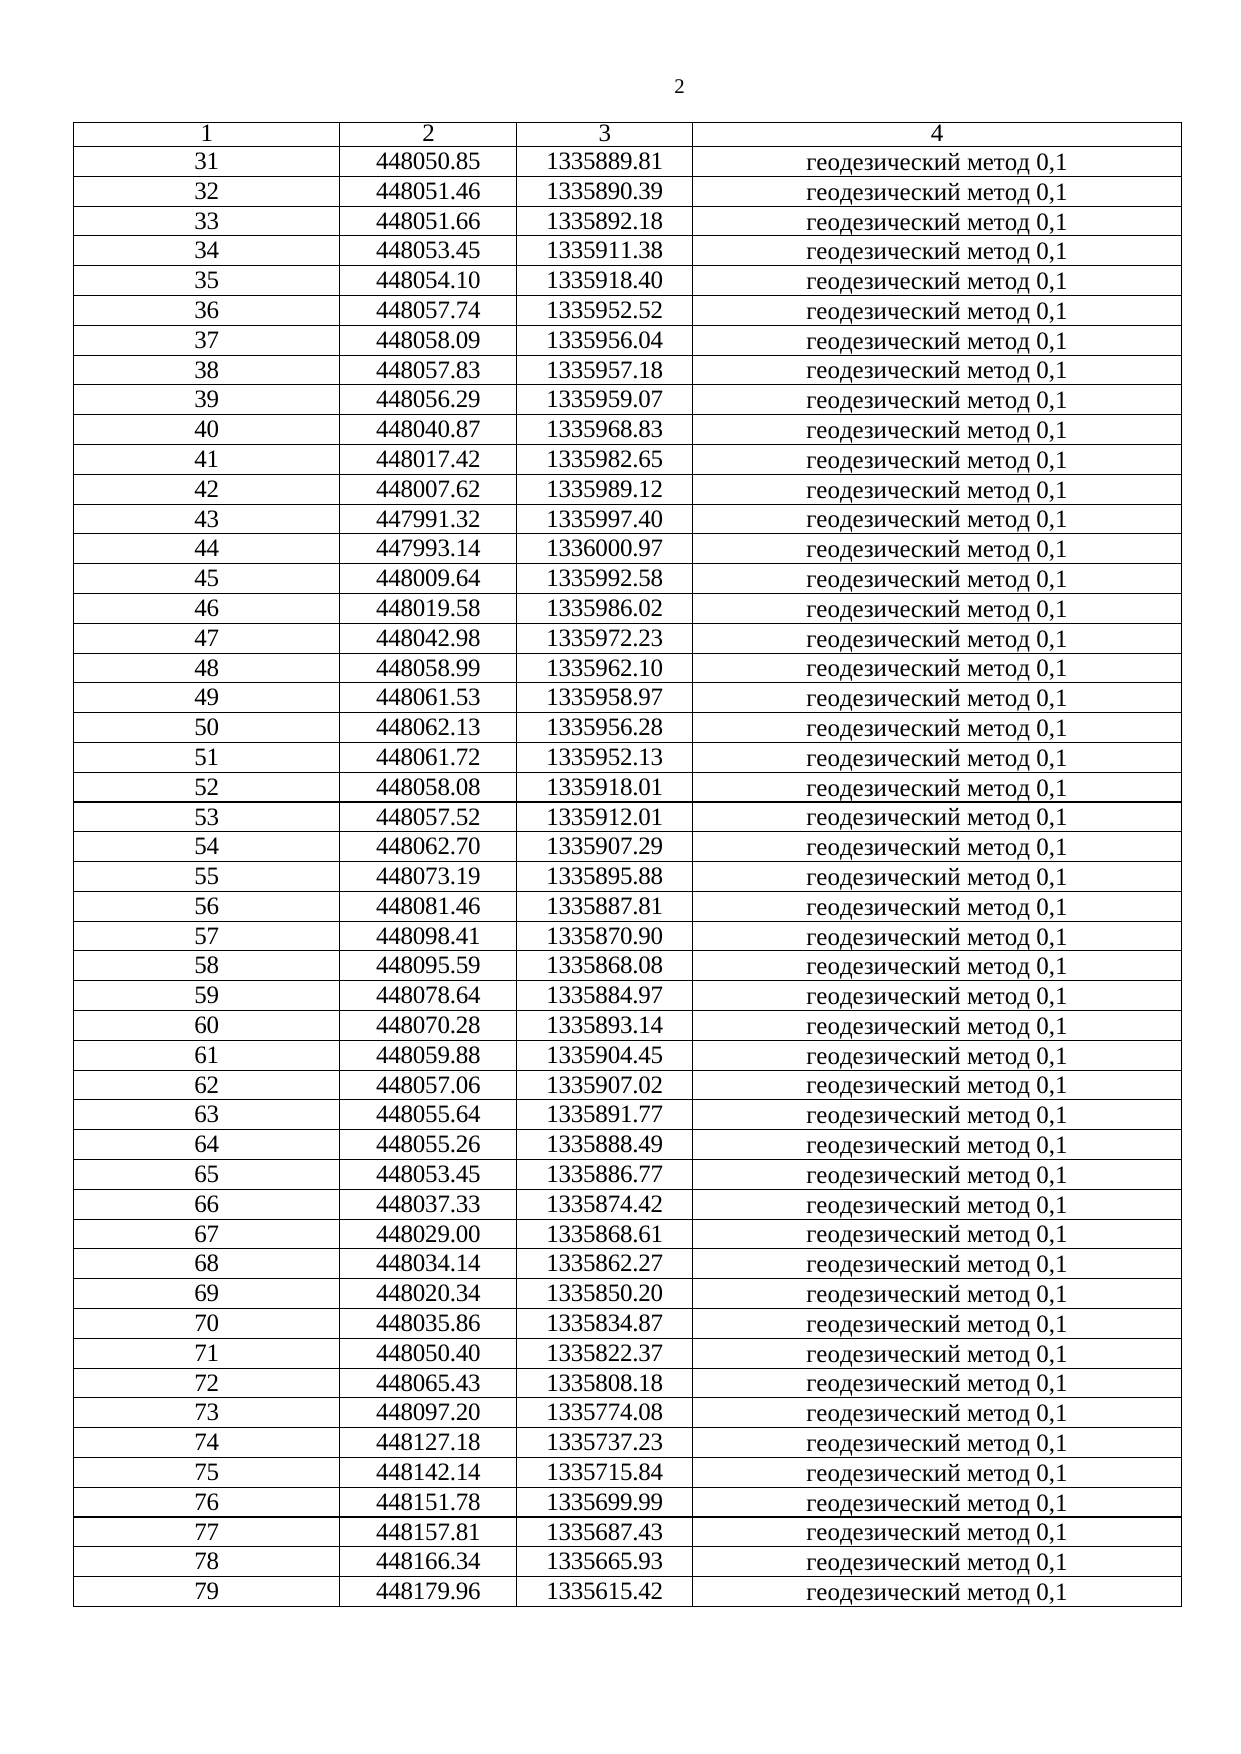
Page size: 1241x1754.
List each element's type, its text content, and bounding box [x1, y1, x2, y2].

table_cell 46 [74, 594, 339, 623]
table_cell 448056.29 [340, 385, 516, 414]
table_cell геодезический метод 0,1 [693, 1339, 1181, 1367]
table_cell 1335893.14 [517, 1011, 692, 1040]
table_cell геодезический метод 0,1 [693, 236, 1181, 265]
table_cell 1335959.07 [517, 385, 692, 414]
table_cell 1335989.12 [517, 475, 692, 503]
table_cell 448057.74 [340, 296, 516, 325]
table_cell 33 [74, 207, 339, 235]
table_cell 38 [74, 356, 339, 384]
table_cell 1335889.81 [517, 147, 692, 176]
table_cell 1335904.45 [517, 1041, 692, 1069]
table_cell 62 [74, 1071, 339, 1099]
table_cell 1335891.77 [517, 1100, 692, 1129]
table_cell 448055.64 [340, 1100, 516, 1129]
table_cell геодезический метод 0,1 [693, 892, 1181, 921]
table_cell 1335997.40 [517, 505, 692, 533]
table_cell 61 [74, 1041, 339, 1069]
table_cell 1335911.38 [517, 236, 692, 265]
table_cell 1335884.97 [517, 981, 692, 1010]
table_cell геодезический метод 0,1 [693, 1220, 1181, 1248]
table_cell 45 [74, 564, 339, 593]
table_cell геодезический метод 0,1 [693, 564, 1181, 593]
table_cell 37 [74, 326, 339, 354]
table_cell 57 [74, 922, 339, 950]
table_cell 1335822.37 [517, 1339, 692, 1367]
table_cell 448058.99 [340, 654, 516, 682]
table_cell 40 [74, 415, 339, 444]
table_cell 60 [74, 1011, 339, 1040]
table_cell 73 [74, 1398, 339, 1427]
table_cell геодезический метод 0,1 [693, 803, 1181, 831]
table_cell 448029.00 [340, 1220, 516, 1248]
table_cell 67 [74, 1220, 339, 1248]
table_cell геодезический метод 0,1 [693, 1428, 1181, 1457]
table_cell 53 [74, 803, 339, 831]
table_cell 448061.53 [340, 683, 516, 712]
table_cell 448142.14 [340, 1458, 516, 1487]
table_cell 1335870.90 [517, 922, 692, 950]
table_cell 50 [74, 713, 339, 742]
table_cell 1335992.58 [517, 564, 692, 593]
table_cell 1335699.99 [517, 1488, 692, 1516]
table_cell 448019.58 [340, 594, 516, 623]
table_cell геодезический метод 0,1 [693, 505, 1181, 533]
table_cell 48 [74, 654, 339, 682]
table_header 1 [74, 123, 339, 146]
table_cell 36 [74, 296, 339, 325]
table_cell геодезический метод 0,1 [693, 1041, 1181, 1069]
table_cell геодезический метод 0,1 [693, 1398, 1181, 1427]
table_cell геодезический метод 0,1 [693, 1190, 1181, 1218]
table_cell 448053.45 [340, 236, 516, 265]
table_cell 448057.06 [340, 1071, 516, 1099]
table_cell 43 [74, 505, 339, 533]
table_cell 58 [74, 951, 339, 980]
table_cell 1335665.93 [517, 1547, 692, 1576]
table_cell геодезический метод 0,1 [693, 296, 1181, 325]
table_cell геодезический метод 0,1 [693, 654, 1181, 682]
table_cell 448062.70 [340, 832, 516, 861]
table_cell 59 [74, 981, 339, 1010]
table_cell геодезический метод 0,1 [693, 1369, 1181, 1397]
table_cell 56 [74, 892, 339, 921]
table_cell геодезический метод 0,1 [693, 1071, 1181, 1099]
table_cell 31 [74, 147, 339, 176]
table_cell 34 [74, 236, 339, 265]
table_cell 42 [74, 475, 339, 503]
table_cell 1335888.49 [517, 1130, 692, 1159]
table_cell геодезический метод 0,1 [693, 1577, 1181, 1606]
table_cell 448009.64 [340, 564, 516, 593]
table_cell геодезический метод 0,1 [693, 624, 1181, 652]
table_cell геодезический метод 0,1 [693, 445, 1181, 474]
table_cell геодезический метод 0,1 [693, 326, 1181, 354]
table_cell геодезический метод 0,1 [693, 177, 1181, 206]
table_cell геодезический метод 0,1 [693, 1309, 1181, 1338]
table_cell 1335887.81 [517, 892, 692, 921]
table_cell геодезический метод 0,1 [693, 385, 1181, 414]
table_cell 448059.88 [340, 1041, 516, 1069]
table_cell геодезический метод 0,1 [693, 594, 1181, 623]
table_cell геодезический метод 0,1 [693, 951, 1181, 980]
table_cell геодезический метод 0,1 [693, 1249, 1181, 1278]
table_cell 1335962.10 [517, 654, 692, 682]
table_cell 448042.98 [340, 624, 516, 652]
table_cell 448057.83 [340, 356, 516, 384]
table_cell 65 [74, 1160, 339, 1189]
table_cell 69 [74, 1279, 339, 1308]
table_cell 77 [74, 1518, 339, 1546]
table_cell 448065.43 [340, 1369, 516, 1397]
table_cell геодезический метод 0,1 [693, 475, 1181, 503]
table_cell геодезический метод 0,1 [693, 1518, 1181, 1546]
table_cell геодезический метод 0,1 [693, 356, 1181, 384]
table_cell 75 [74, 1458, 339, 1487]
table_cell геодезический метод 0,1 [693, 1100, 1181, 1129]
table_cell 64 [74, 1130, 339, 1159]
table_cell 32 [74, 177, 339, 206]
table_cell геодезический метод 0,1 [693, 773, 1181, 801]
table_header 3 [517, 123, 692, 146]
table_cell 1335615.42 [517, 1577, 692, 1606]
table_cell 70 [74, 1309, 339, 1338]
table_cell 1336000.97 [517, 534, 692, 563]
table_cell 448078.64 [340, 981, 516, 1010]
table_cell геодезический метод 0,1 [693, 1011, 1181, 1040]
table_cell 1335912.01 [517, 803, 692, 831]
table_cell геодезический метод 0,1 [693, 1130, 1181, 1159]
table_cell геодезический метод 0,1 [693, 207, 1181, 235]
table_cell 448050.40 [340, 1339, 516, 1367]
table_cell геодезический метод 0,1 [693, 743, 1181, 772]
table_cell 1335907.29 [517, 832, 692, 861]
table_cell 448151.78 [340, 1488, 516, 1516]
table_cell 448058.08 [340, 773, 516, 801]
table_cell 78 [74, 1547, 339, 1576]
table_cell 448157.81 [340, 1518, 516, 1546]
table_cell 448020.34 [340, 1279, 516, 1308]
table_cell геодезический метод 0,1 [693, 981, 1181, 1010]
table_cell геодезический метод 0,1 [693, 266, 1181, 295]
table_cell 72 [74, 1369, 339, 1397]
table_cell 1335958.97 [517, 683, 692, 712]
table_cell 1335687.43 [517, 1518, 692, 1546]
table_cell 448179.96 [340, 1577, 516, 1606]
table_cell 448061.72 [340, 743, 516, 772]
table_cell 448127.18 [340, 1428, 516, 1457]
table_cell 448050.85 [340, 147, 516, 176]
table_cell 448062.13 [340, 713, 516, 742]
table_cell 448053.45 [340, 1160, 516, 1189]
table_cell 1335868.61 [517, 1220, 692, 1248]
table_header 4 [693, 123, 1181, 146]
table_cell 51 [74, 743, 339, 772]
table_cell 448040.87 [340, 415, 516, 444]
table_header 2 [340, 123, 516, 146]
table_cell 448035.86 [340, 1309, 516, 1338]
table_cell 1335982.65 [517, 445, 692, 474]
table_cell 1335895.88 [517, 862, 692, 891]
table_cell геодезический метод 0,1 [693, 1458, 1181, 1487]
table_cell 448070.28 [340, 1011, 516, 1040]
table_cell 448097.20 [340, 1398, 516, 1427]
table_cell геодезический метод 0,1 [693, 713, 1181, 742]
table_cell 47 [74, 624, 339, 652]
table_cell 41 [74, 445, 339, 474]
table_cell 448054.10 [340, 266, 516, 295]
table_cell 448034.14 [340, 1249, 516, 1278]
table_cell геодезический метод 0,1 [693, 1488, 1181, 1516]
table_cell 448037.33 [340, 1190, 516, 1218]
table_cell 1335972.23 [517, 624, 692, 652]
table_cell 1335968.83 [517, 415, 692, 444]
table_cell 1335918.40 [517, 266, 692, 295]
table_cell 1335737.23 [517, 1428, 692, 1457]
table_cell 55 [74, 862, 339, 891]
table_cell 448051.66 [340, 207, 516, 235]
table_cell геодезический метод 0,1 [693, 922, 1181, 950]
table_cell геодезический метод 0,1 [693, 862, 1181, 891]
table_cell 49 [74, 683, 339, 712]
table_cell 448051.46 [340, 177, 516, 206]
table_cell 1335957.18 [517, 356, 692, 384]
table_cell 66 [74, 1190, 339, 1218]
table_cell 1335850.20 [517, 1279, 692, 1308]
table_cell 1335715.84 [517, 1458, 692, 1487]
table_cell 35 [74, 266, 339, 295]
table_cell 448081.46 [340, 892, 516, 921]
table_cell 448098.41 [340, 922, 516, 950]
table_cell 71 [74, 1339, 339, 1367]
table_cell 448095.59 [340, 951, 516, 980]
table_cell 63 [74, 1100, 339, 1129]
table_cell 79 [74, 1577, 339, 1606]
table_cell геодезический метод 0,1 [693, 1279, 1181, 1308]
table_cell геодезический метод 0,1 [693, 1160, 1181, 1189]
table_cell геодезический метод 0,1 [693, 832, 1181, 861]
table_cell 1335892.18 [517, 207, 692, 235]
table_cell 1335952.52 [517, 296, 692, 325]
table_cell 1335956.04 [517, 326, 692, 354]
table_cell 1335952.13 [517, 743, 692, 772]
table_cell 447993.14 [340, 534, 516, 563]
table_cell 448166.34 [340, 1547, 516, 1576]
table_cell 1335918.01 [517, 773, 692, 801]
table_cell 44 [74, 534, 339, 563]
table_cell геодезический метод 0,1 [693, 415, 1181, 444]
table_cell 1335986.02 [517, 594, 692, 623]
table_cell 448055.26 [340, 1130, 516, 1159]
table_cell 54 [74, 832, 339, 861]
table_cell 68 [74, 1249, 339, 1278]
table_cell геодезический метод 0,1 [693, 534, 1181, 563]
table_cell 1335834.87 [517, 1309, 692, 1338]
table_cell 1335956.28 [517, 713, 692, 742]
table_cell 39 [74, 385, 339, 414]
table_cell 1335907.02 [517, 1071, 692, 1099]
table_cell 1335890.39 [517, 177, 692, 206]
table_cell 1335868.08 [517, 951, 692, 980]
table_cell 74 [74, 1428, 339, 1457]
table_cell геодезический метод 0,1 [693, 1547, 1181, 1576]
table_cell геодезический метод 0,1 [693, 147, 1181, 176]
table_cell 52 [74, 773, 339, 801]
table_cell 448058.09 [340, 326, 516, 354]
table_cell 448073.19 [340, 862, 516, 891]
table_cell 1335874.42 [517, 1190, 692, 1218]
table_cell 447991.32 [340, 505, 516, 533]
table_cell 1335808.18 [517, 1369, 692, 1397]
table_cell 76 [74, 1488, 339, 1516]
table_cell 1335774.08 [517, 1398, 692, 1427]
table_cell 448017.42 [340, 445, 516, 474]
table_cell 448057.52 [340, 803, 516, 831]
table_cell геодезический метод 0,1 [693, 683, 1181, 712]
table_cell 448007.62 [340, 475, 516, 503]
table_cell 1335862.27 [517, 1249, 692, 1278]
table_cell 1335886.77 [517, 1160, 692, 1189]
